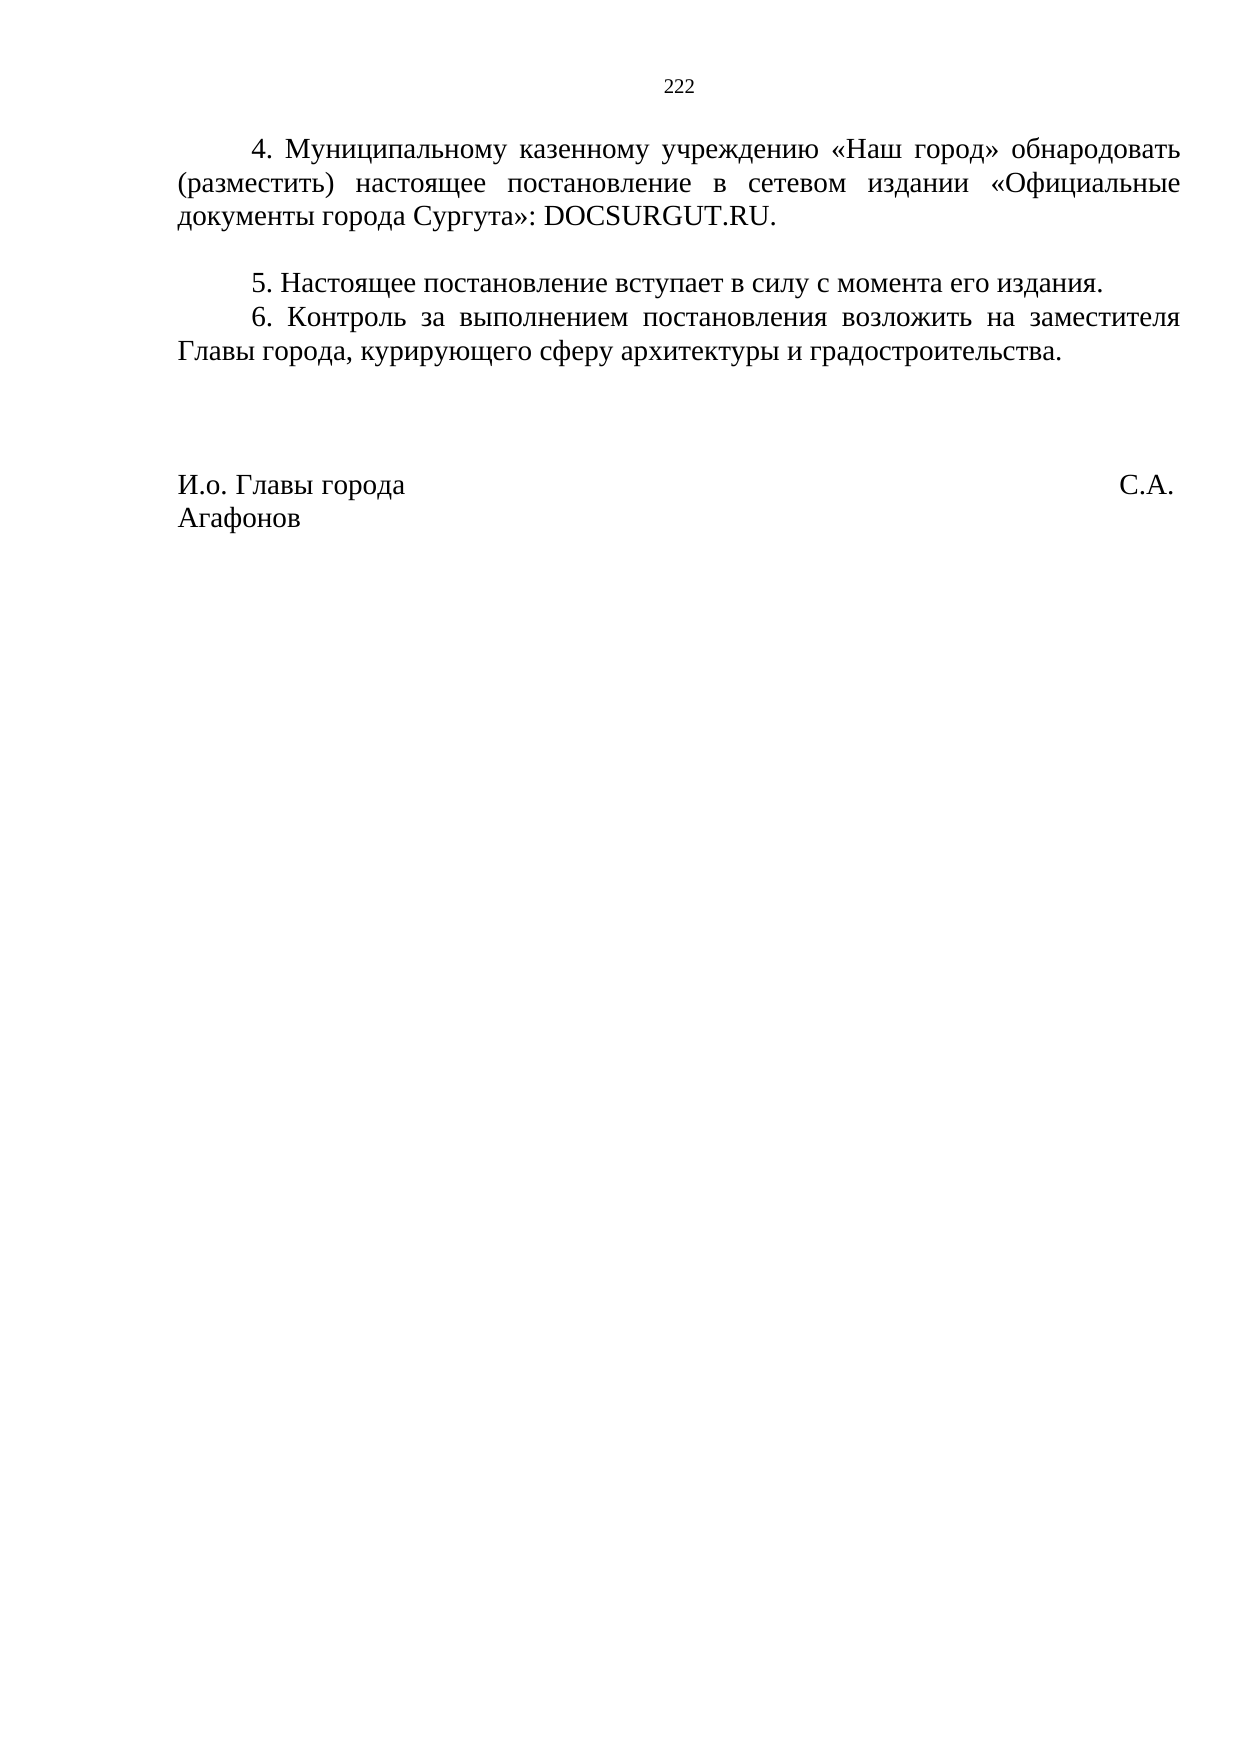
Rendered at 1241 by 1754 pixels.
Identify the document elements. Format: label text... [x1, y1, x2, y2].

text 4. Муниципальному казенному учреждению «Наш город» обнародовать (разместить) настоящее постановление в сетевом издании «Официальные документы города Сургута»: DOCSURGUT.RU. [177, 131, 1181, 232]
text 6. Контроль за выполнением постановления возложить на заместителя Главы города, курирующего сферу архитектуры и градостроительства. [177, 299, 1181, 366]
text 5. Настоящее постановление вступает в силу с момента его издания. [177, 266, 1181, 299]
text И.о. Главы города С.А. Агафонов [177, 467, 1181, 534]
